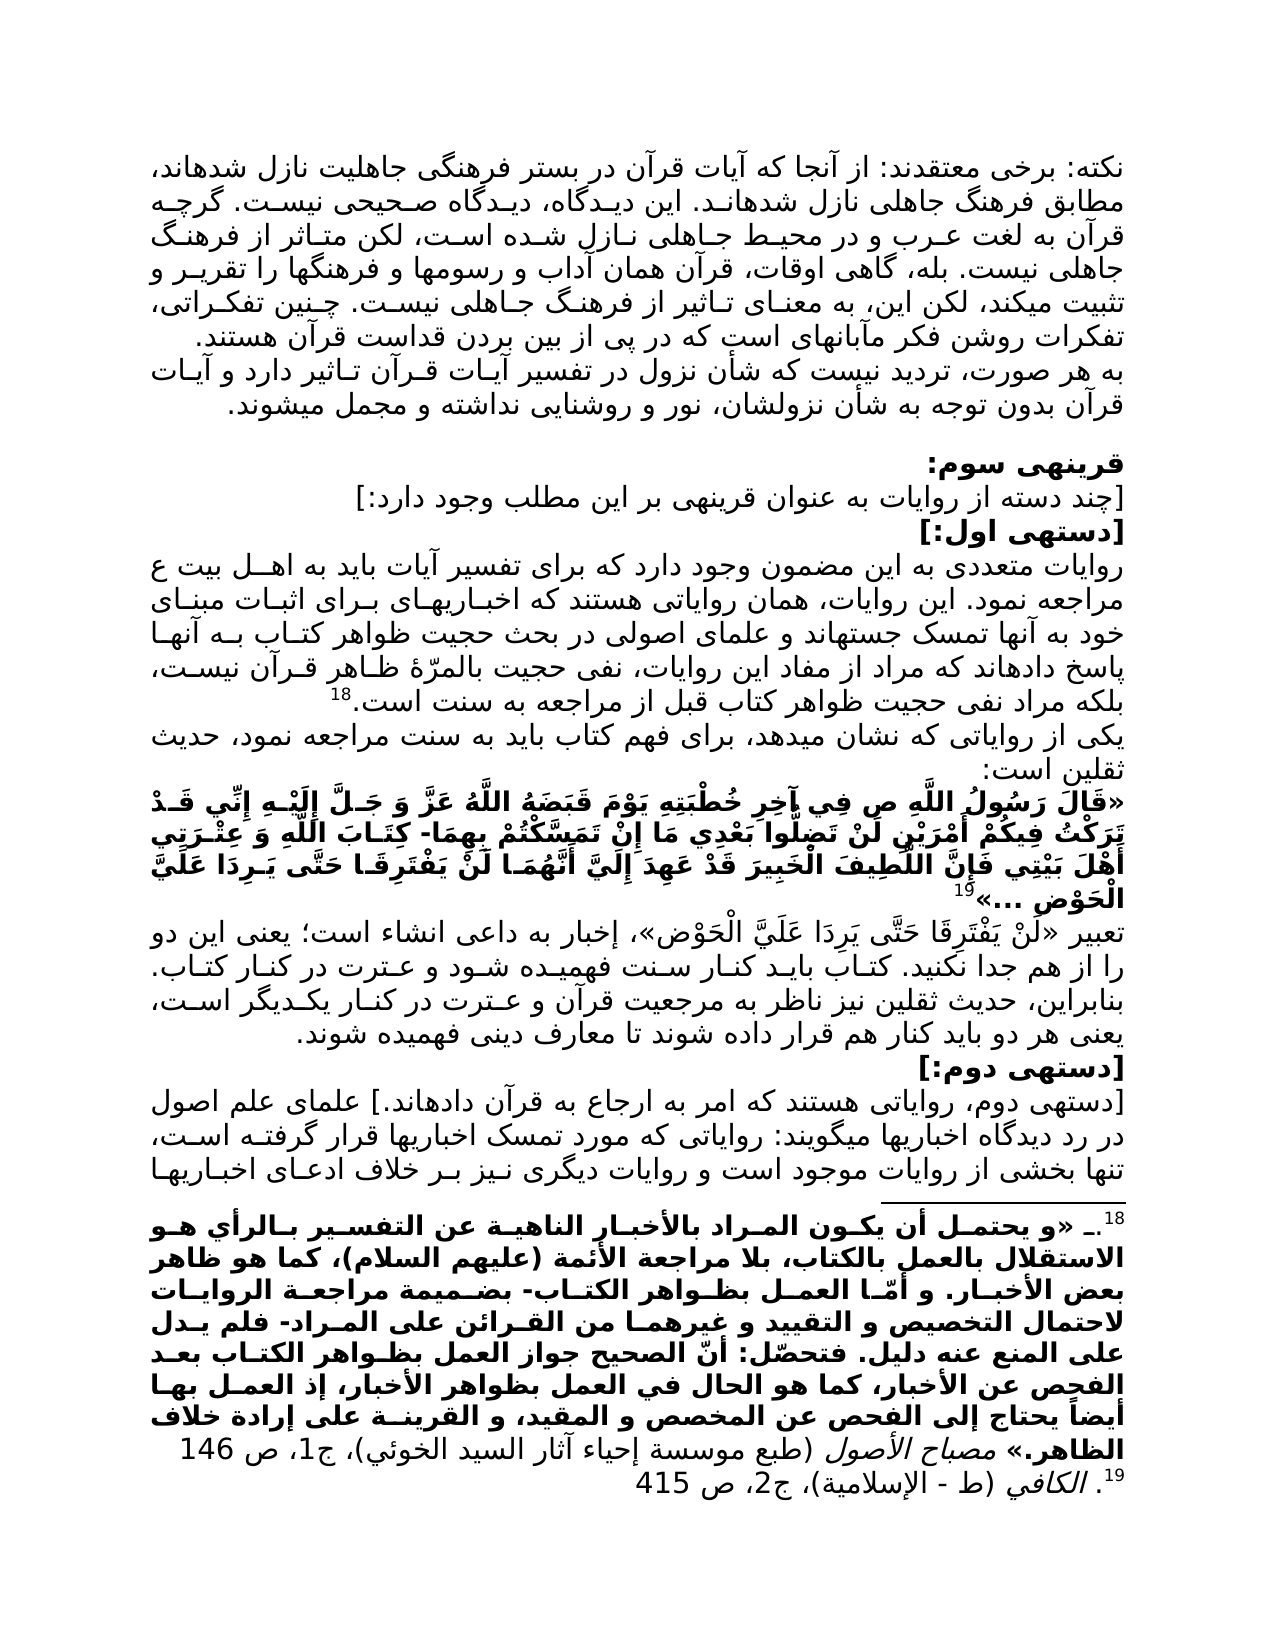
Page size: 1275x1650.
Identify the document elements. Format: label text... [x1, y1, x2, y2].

text روایات متعددی به این مضمون وجود دارد که برای تفسیر آیات باید به اهل بیت ع مراجعه نمود. این روایات، همان روایاتی هستند که اخباریهای برای اثبات مبنای خود به آنها تمسک جستهاند و علمای اصولی در بحث حجیت ظواهر کتاب به آنها پاسخ دادهاند که مراد از مفاد این روایات، نفی حجیت بالمرّۀ ظاهر قرآن نیست، بلکه مراد نفی حجیت ظواهر کتاب قبل از مراجعه به سنت است. [150, 548, 1125, 718]
text یکی از روایاتی که نشان میدهد، برای فهم کتاب باید به سنت مراجعه نمود، حدیث ثقلین است: [150, 718, 1125, 786]
text به هر صورت، تردید نیست که شأن نزول در تفسیر آیات قرآن تاثیر دارد و آیات قرآن بدون توجه به شأن نزولشان، نور و روشنایی نداشته و مجمل میشوند. [150, 354, 1125, 422]
text تعبیر «لَنْ‏ يَفْتَرِقَا حَتَّى‏ يَرِدَا عَلَيَّ الْحَوْض‏»، إخبار به داعی انشاء است؛ یعنی این دو را از هم جدا نکنید. کتاب باید کنار سنت فهمیده شود و عترت در کنار کتاب. بنابراین، حدیث ثقلین نیز ناظر به مرجعیت قرآن و عترت در کنار یکدیگر است، یعنی هر دو باید کنار هم قرار داده شوند تا معارف دینی فهمیده شوند. [150, 915, 1125, 1051]
text نکته: برخی معتقدند: از آنجا که آیات قرآن در بستر فرهنگی جاهلیت نازل شدهاند، مطابق فرهنگ جاهلی نازل شدهاند. این دیدگاه، دیدگاه صحیحی نیست. گرچه قرآن به لغت عرب و در محیط جاهلی نازل شده است، لکن متاثر از فرهنگ جاهلی نیست. بله، گاهی اوقات، قرآن همان آداب و رسومها و فرهنگها را تقریر و تثبیت میکند، لکن این، به معنای تاثیر از فرهنگ جاهلی نیست. چنین تفکراتی، تفکرات روشن فکر مآبانهای است که در پی از بین بردن قداست قرآن هستند. [150, 150, 1125, 354]
text [دستهی اول:] [150, 514, 1125, 548]
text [150, 1085, 1125, 1187]
text «قَالَ رَسُولُ اللَّهِ ص فِي آخِرِ خُطْبَتِهِ يَوْمَ قَبَضَهُ اللَّهُ عَزَّ وَ جَلَّ إِلَيْهِ إِنِّي قَدْ تَرَكْتُ فِيكُمْ أَمْرَيْنِ لَنْ تَضِلُّوا بَعْدِي مَا إِنْ تَمَسَّكْتُمْ بِهِمَا- كِتَابَ اللَّهِ وَ عِتْرَتِي أَهْلَ بَيْتِي فَإِنَّ اللَّطِيفَ الْخَبِيرَ قَدْ عَهِدَ إِلَيَّ أَنَّهُمَا لَنْ‏ يَفْتَرِقَا حَتَّى‏ يَرِدَا عَلَيَّ الْحَوْض‏ ...» [150, 786, 1125, 915]
text قرینهی سوم: [150, 447, 1125, 481]
text [چند دسته از روایات به عنوان قرینهی بر این مطلب وجود دارد:] [150, 481, 1125, 514]
text [دستهی دوم:] [150, 1051, 1125, 1085]
